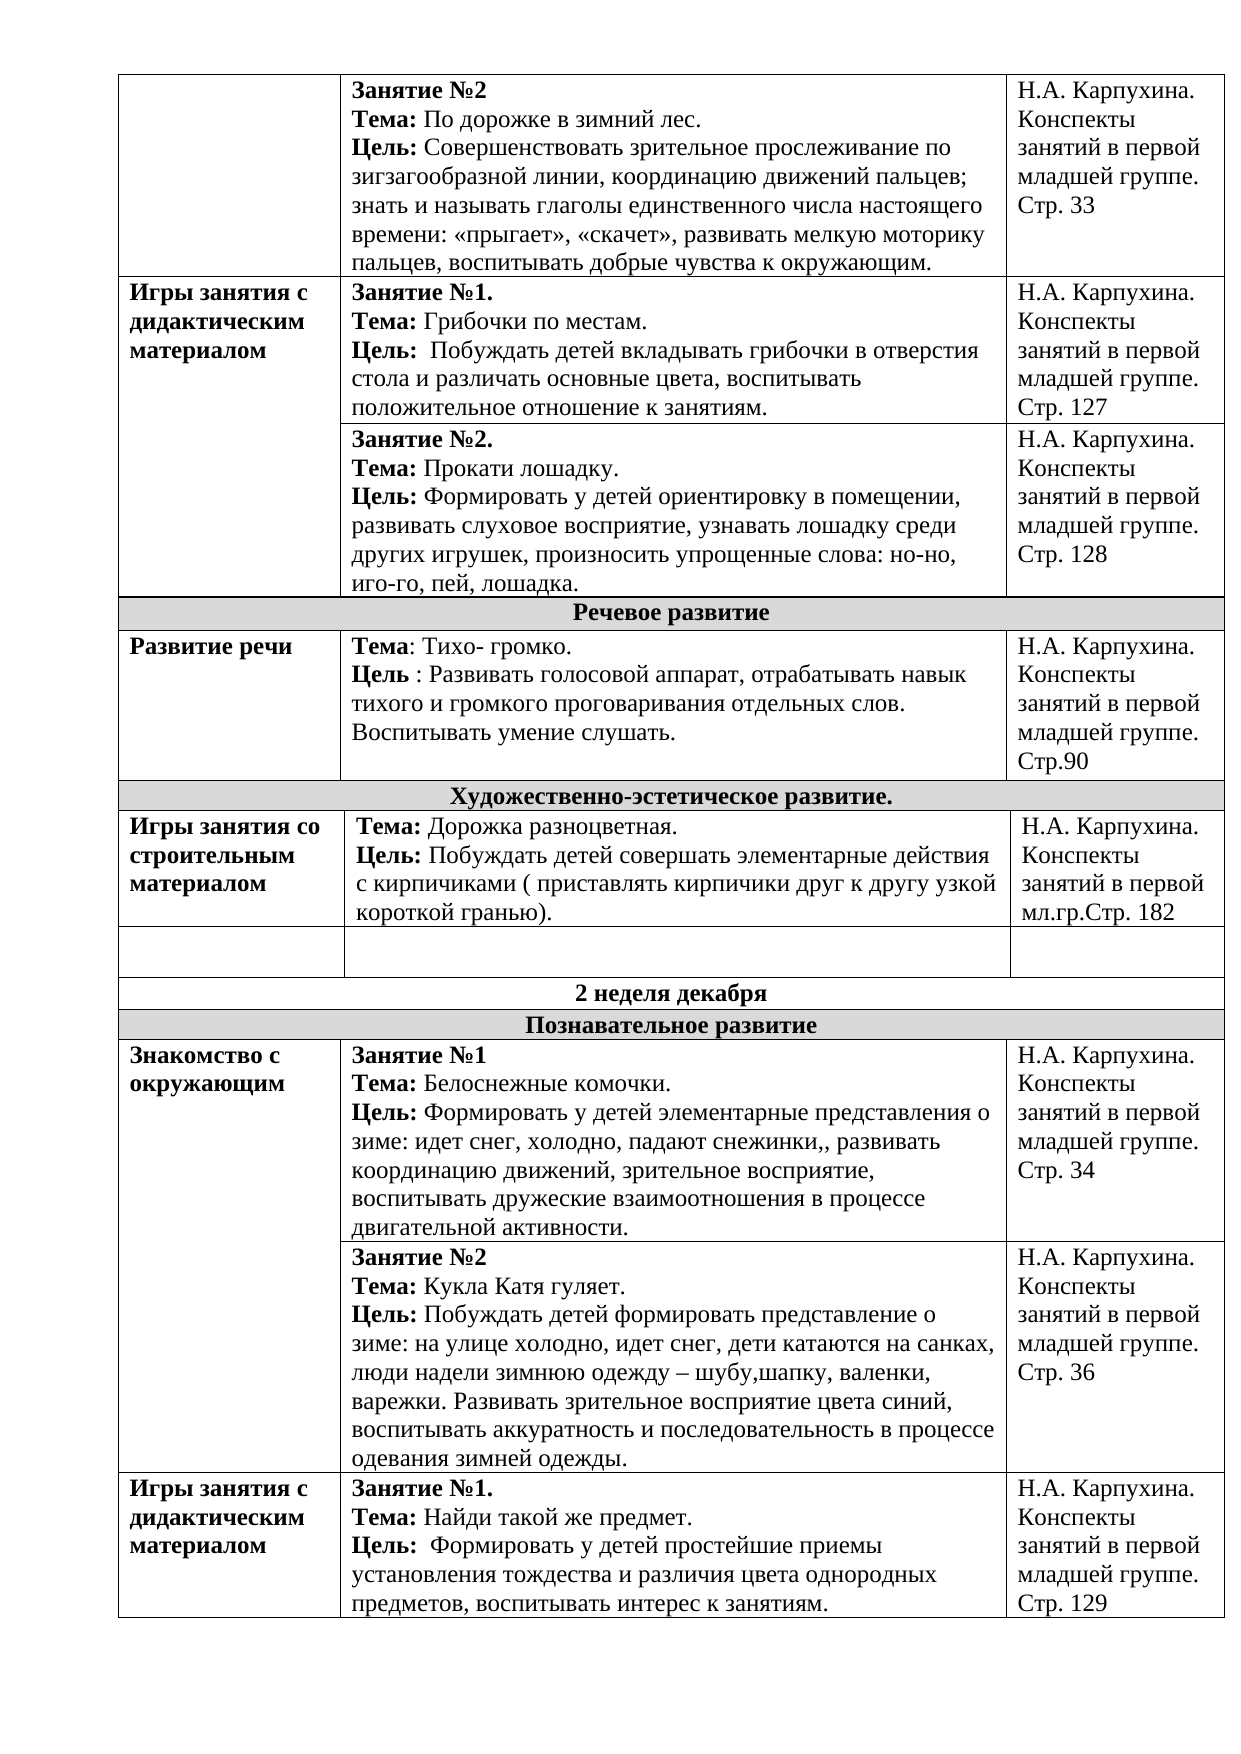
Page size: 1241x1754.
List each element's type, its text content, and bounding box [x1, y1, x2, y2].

table_cell Занятие №1 Тема: Белоснежные комочки. Цель: Формировать у детей элементарные представления о зиме: идет снег, холодно, падают снежинки,, развивать координацию движений, зрительное восприятие, воспитывать дружеские взаимоотношения в процессе двигательной активности. [341, 1040, 1006, 1241]
table_cell Знакомство с окружающим [119, 1040, 340, 1472]
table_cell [1007, 1473, 1224, 1617]
table_cell [119, 927, 344, 977]
table_cell [1011, 927, 1224, 977]
table_cell Развитие речи [119, 631, 340, 780]
table_cell Н.А. Карпухина. Конспекты занятий в первой младшей группе. Стр. 33 [1007, 75, 1224, 276]
table_cell Н.А. Карпухина. Конспекты занятий в первой младшей группе. Стр. 127 [1007, 277, 1224, 423]
table_cell Н.А. Карпухина. Конспекты занятий в первой мл.гр.Стр. 182 [1011, 811, 1224, 926]
table_cell Тема: Тихо- громко. Цель : Развивать голосовой аппарат, отрабатывать навык тихого и громкого проговаривания отдельных слов. Воспитывать умение слушать. [341, 631, 1006, 780]
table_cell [119, 75, 340, 276]
table_cell 2 неделя декабря [119, 978, 1224, 1009]
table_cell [119, 1473, 340, 1617]
table_cell Художественно-эстетическое развитие. [119, 781, 1224, 810]
table_cell Занятие №2 Тема: Кукла Катя гуляет. Цель: Побуждать детей формировать представление о зиме: на улице холодно, идет снег, дети катаются на санках, люди надели зимнюю одежду – шубу,шапку, валенки, варежки. Развивать зрительное восприятие цвета синий, воспитывать аккуратность и последовательность в процессе одевания зимней одежды. [341, 1242, 1006, 1472]
table_cell Н.А. Карпухина. Конспекты занятий в первой младшей группе. Стр. 36 [1007, 1242, 1224, 1472]
table_cell Занятие №1. Тема: Грибочки по местам. Цель: Побуждать детей вкладывать грибочки в отверстия стола и различать основные цвета, воспитывать положительное отношение к занятиям. [341, 277, 1006, 423]
table_cell Занятие №2. Тема: Прокати лошадку. Цель: Формировать у детей ориентировку в помещении, развивать слуховое восприятие, узнавать лошадку среди других игрушек, произносить упрощенные слова: но-но, иго-го, пей, лошадка. [341, 424, 1006, 596]
table_cell Н.А. Карпухина. Конспекты занятий в первой младшей группе. Стр.90 [1007, 631, 1224, 780]
table_cell Занятие №1. Тема: Найди такой же предмет. Цель: Формировать у детей простейшие приемы установления тождества и различия цвета однородных предметов, воспитывать интерес к занятиям. [341, 1473, 1006, 1617]
table_cell Речевое развитие [119, 598, 1224, 630]
table_cell Н.А. Карпухина. Конспекты занятий в первой младшей группе. Стр. 34 [1007, 1040, 1224, 1241]
table_cell [345, 927, 1010, 977]
table_cell Тема: Дорожка разноцветная. Цель: Побуждать детей совершать элементарные действия с кирпичиками ( приставлять кирпичики друг к другу узкой короткой гранью). [345, 811, 1010, 926]
table_cell Познавательное развитие [119, 1010, 1224, 1039]
table_cell Н.А. Карпухина. Конспекты занятий в первой младшей группе. Стр. 128 [1007, 424, 1224, 596]
table_cell Игры занятия с дидактическим материалом [119, 277, 340, 596]
table_cell Занятие №2 Тема: По дорожке в зимний лес. Цель: Совершенствовать зрительное прослеживание по зигзагообразной линии, координацию движений пальцев; знать и называть глаголы единственного числа настоящего времени: «прыгает», «скачет», развивать мелкую моторику пальцев, воспитывать добрые чувства к окружающим. [341, 75, 1006, 276]
table_cell Игры занятия со строительным материалом [119, 811, 344, 926]
